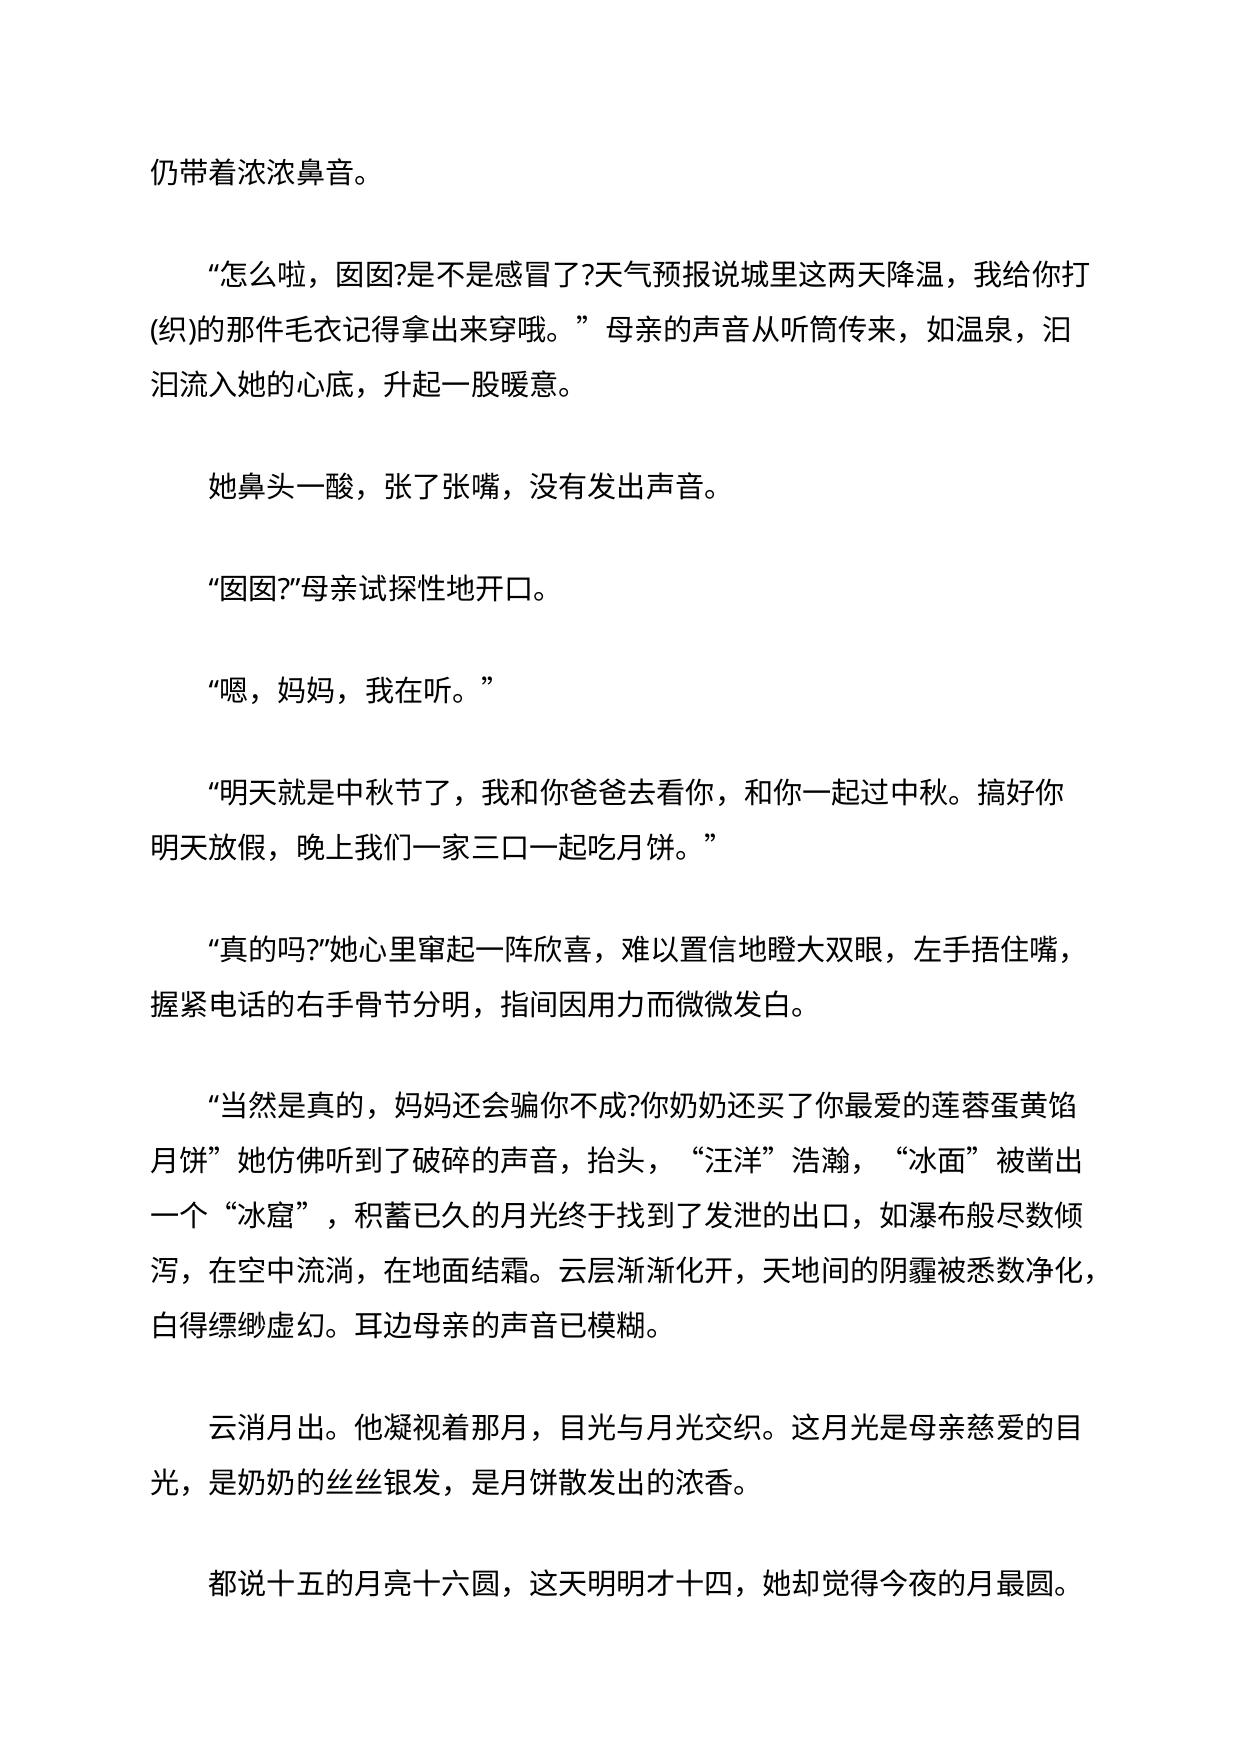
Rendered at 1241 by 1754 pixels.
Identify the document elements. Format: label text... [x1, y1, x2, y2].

text “明天就是中秋节了，我和你爸爸去看你，和你一起过中秋。搞好你明天放假，晚上我们一家三口一起吃月饼。” [150, 769, 1090, 867]
text “当然是真的，妈妈还会骗你不成?你奶奶还买了你最爱的莲蓉蛋黄馅月饼”她仿佛听到了破碎的声音，抬头，“汪洋”浩瀚，“冰面”被凿出一个“冰窟”，积蓄已久的月光终于找到了发泄的出口，如瀑布般尽数倾泻，在空中流淌，在地面结霜。云层渐渐化开，天地间的阴霾被悉数净化，白得缥缈虚幻。耳边母亲的声音已模糊。 [150, 1083, 1090, 1345]
text 她鼻头一酸，张了张嘴，没有发出声音。 [150, 463, 1090, 506]
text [150, 150, 1090, 192]
text 云消月出。他凝视着那月，目光与月光交织。这月光是母亲慈爱的目光，是奶奶的丝丝银发，是月饼散发出的浓香。 [150, 1404, 1090, 1501]
text 都说十五的月亮十六圆，这天明明才十四，她却觉得今夜的月最圆。 [150, 1561, 1090, 1603]
text “囡囡?”母亲试探性地开口。 [150, 565, 1090, 608]
text “怎么啦，囡囡?是不是感冒了?天气预报说城里这两天降温，我给你打(织)的那件毛衣记得拿出来穿哦。”母亲的声音从听筒传来，如温泉，汩汩流入她的心底，升起一股暖意。 [150, 252, 1090, 404]
text “嗯，妈妈，我在听。” [150, 667, 1090, 710]
text “真的吗?”她心里窜起一阵欣喜，难以置信地瞪大双眼，左手捂住嘴，握紧电话的右手骨节分明，指间因用力而微微发白。 [150, 926, 1090, 1023]
